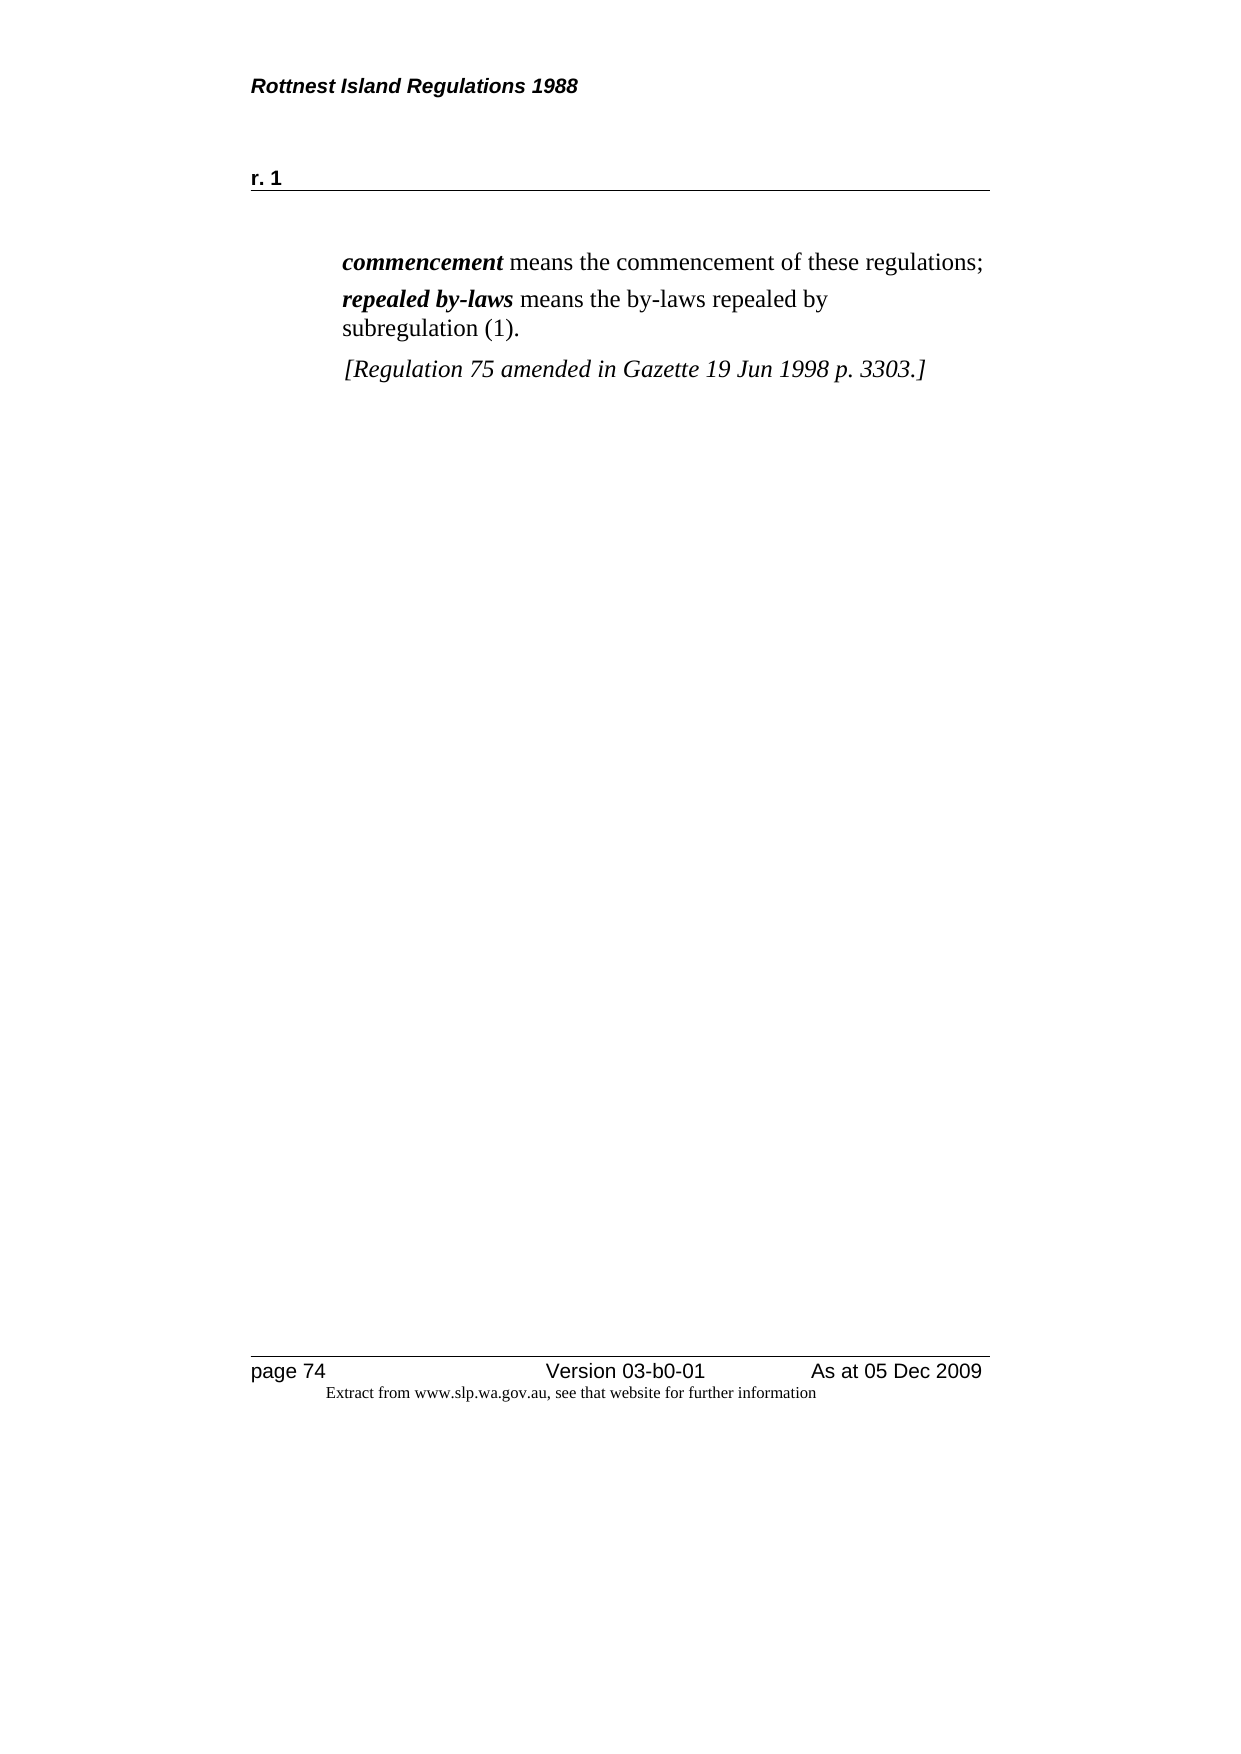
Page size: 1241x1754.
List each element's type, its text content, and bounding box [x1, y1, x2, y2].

text [Regulation 75 amended in Gazette 19 Jun 1998 p. 3303.] [251, 354, 990, 383]
text repealed by-laws means the by-laws repealed by subregulation (1). [251, 284, 990, 342]
text commencement means the commencement of these regulations; [251, 247, 990, 276]
